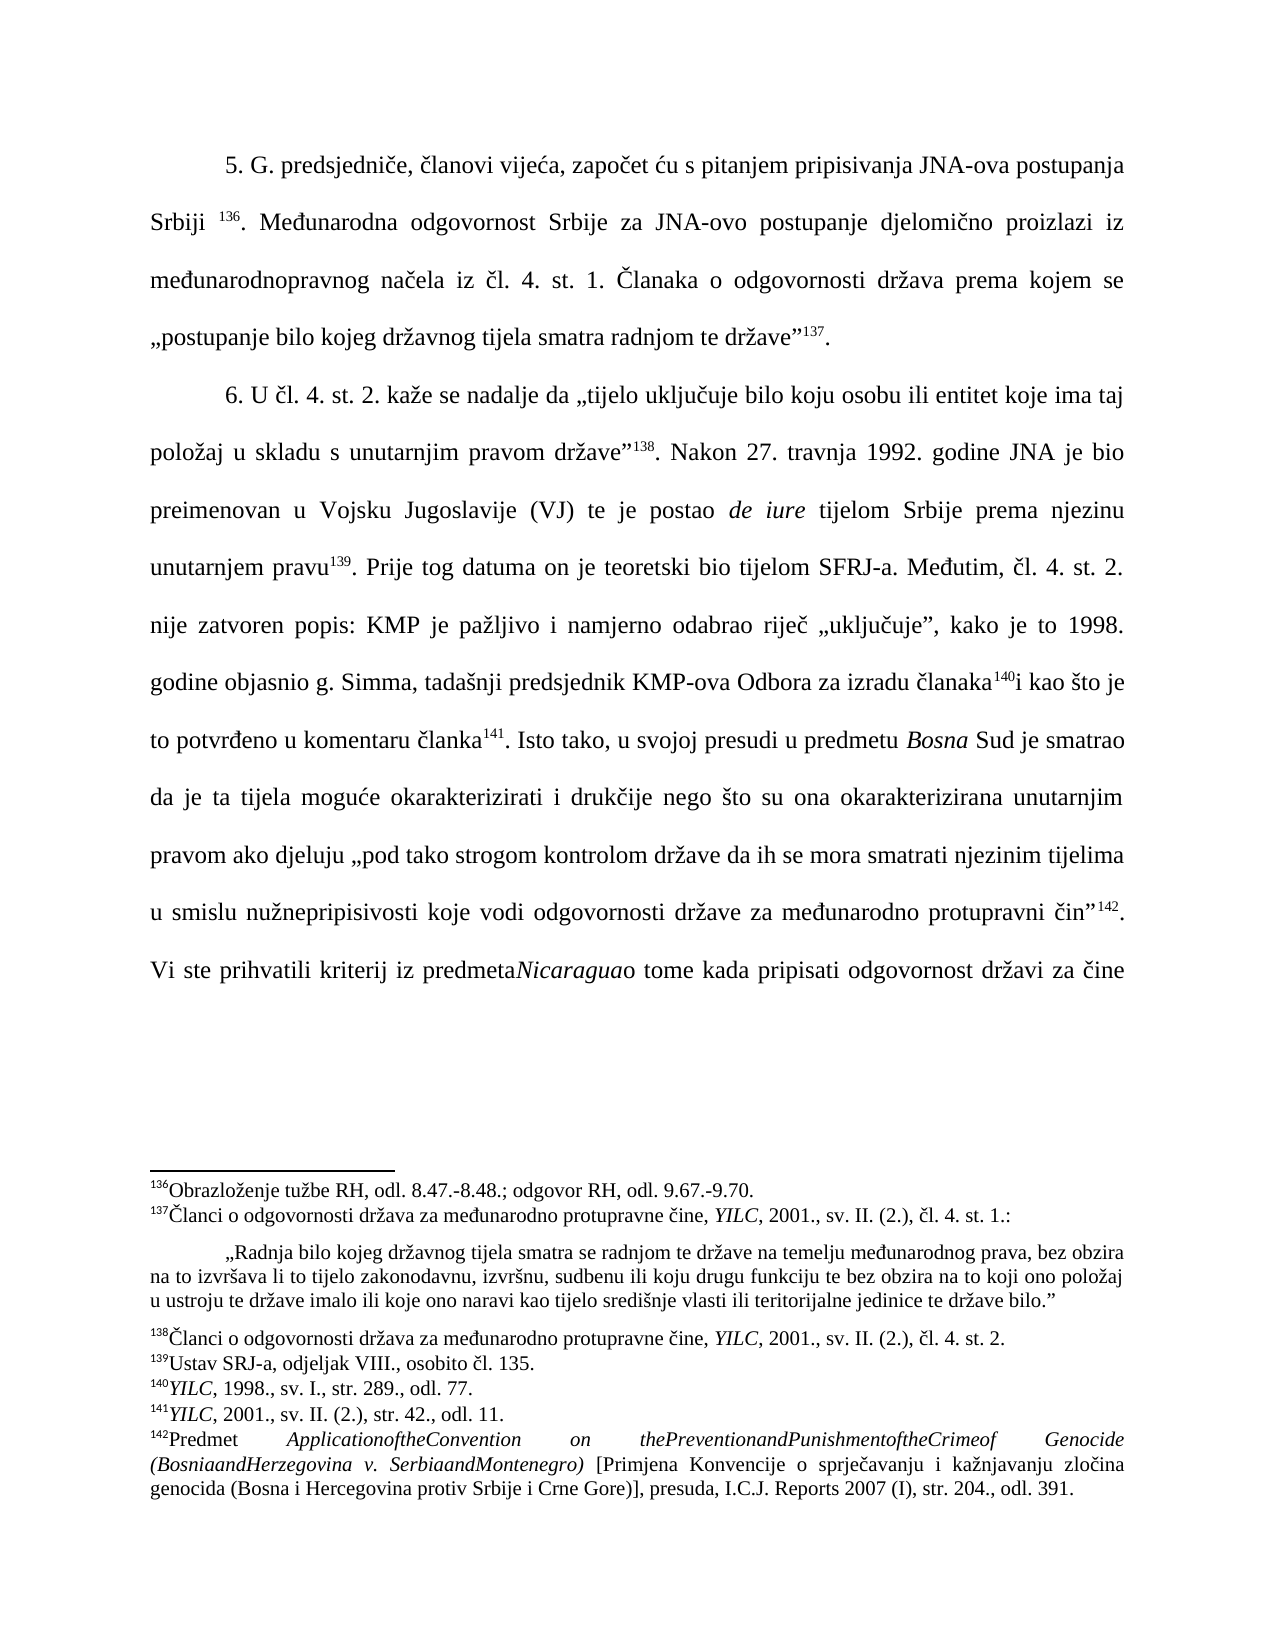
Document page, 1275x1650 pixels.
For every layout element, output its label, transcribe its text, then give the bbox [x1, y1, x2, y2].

text 5. G. predsjedniče, članovi vijeća, započet ću s pitanjem pripisivanja JNA-ova postupanja Srbiji . Međunarodna odgovornost Srbije za JNA-ovo postupanje djelomično proizlazi iz međunarodnopravnog načela iz čl. 4. st. 1. Članaka o odgovornosti država prema kojem se „postupanje bilo kojeg državnog tijela smatra radnjom te države”. [150, 150, 1125, 351]
text 6. U čl. 4. st. 2. kaže se nadalje da „tijelo uključuje bilo koju osobu ili entitet koje ima taj položaj u skladu s unutarnjim pravom države”. Nakon 27. travnja 1992. godine JNA je bio preimenovan u Vojsku Jugoslavije (VJ) te je postao de iure tijelom Srbije prema njezinu unutarnjem pravu. Prije tog datuma on je teoretski bio tijelom SFRJ-a. Međutim, čl. 4. st. 2. nije zatvoren popis: KMP je pažljivo i namjerno odabrao riječ „uključuje”, kako je to 1998. godine objasnio g. Simma, tadašnji predsjednik KMP-ova Odbora za izradu članakai kao što je to potvrđeno u komentaru članka. Isto tako, u svojoj presudi u predmetu Bosna Sud je smatrao da je ta tijela moguće okarakterizirati i drukčije nego što su ona okarakterizirana unutarnjim pravom ako djeluju „pod tako strogom kontrolom države da ih se mora smatrati njezinim tijelima u smislu nužnepripisivosti koje vodi odgovornosti države za međunarodno protupravni čin”. Vi ste prihvatili kriterij iz predmetaNicaraguao tome kada pripisati odgovornost državi za čine entiteta koji prema njezinom unutarnjem pravu nisu njezina tijela.Kao što ga je Sud izložio u predmetu Bosna, taj je kriterij sljedeći: [150, 380, 1125, 1041]
